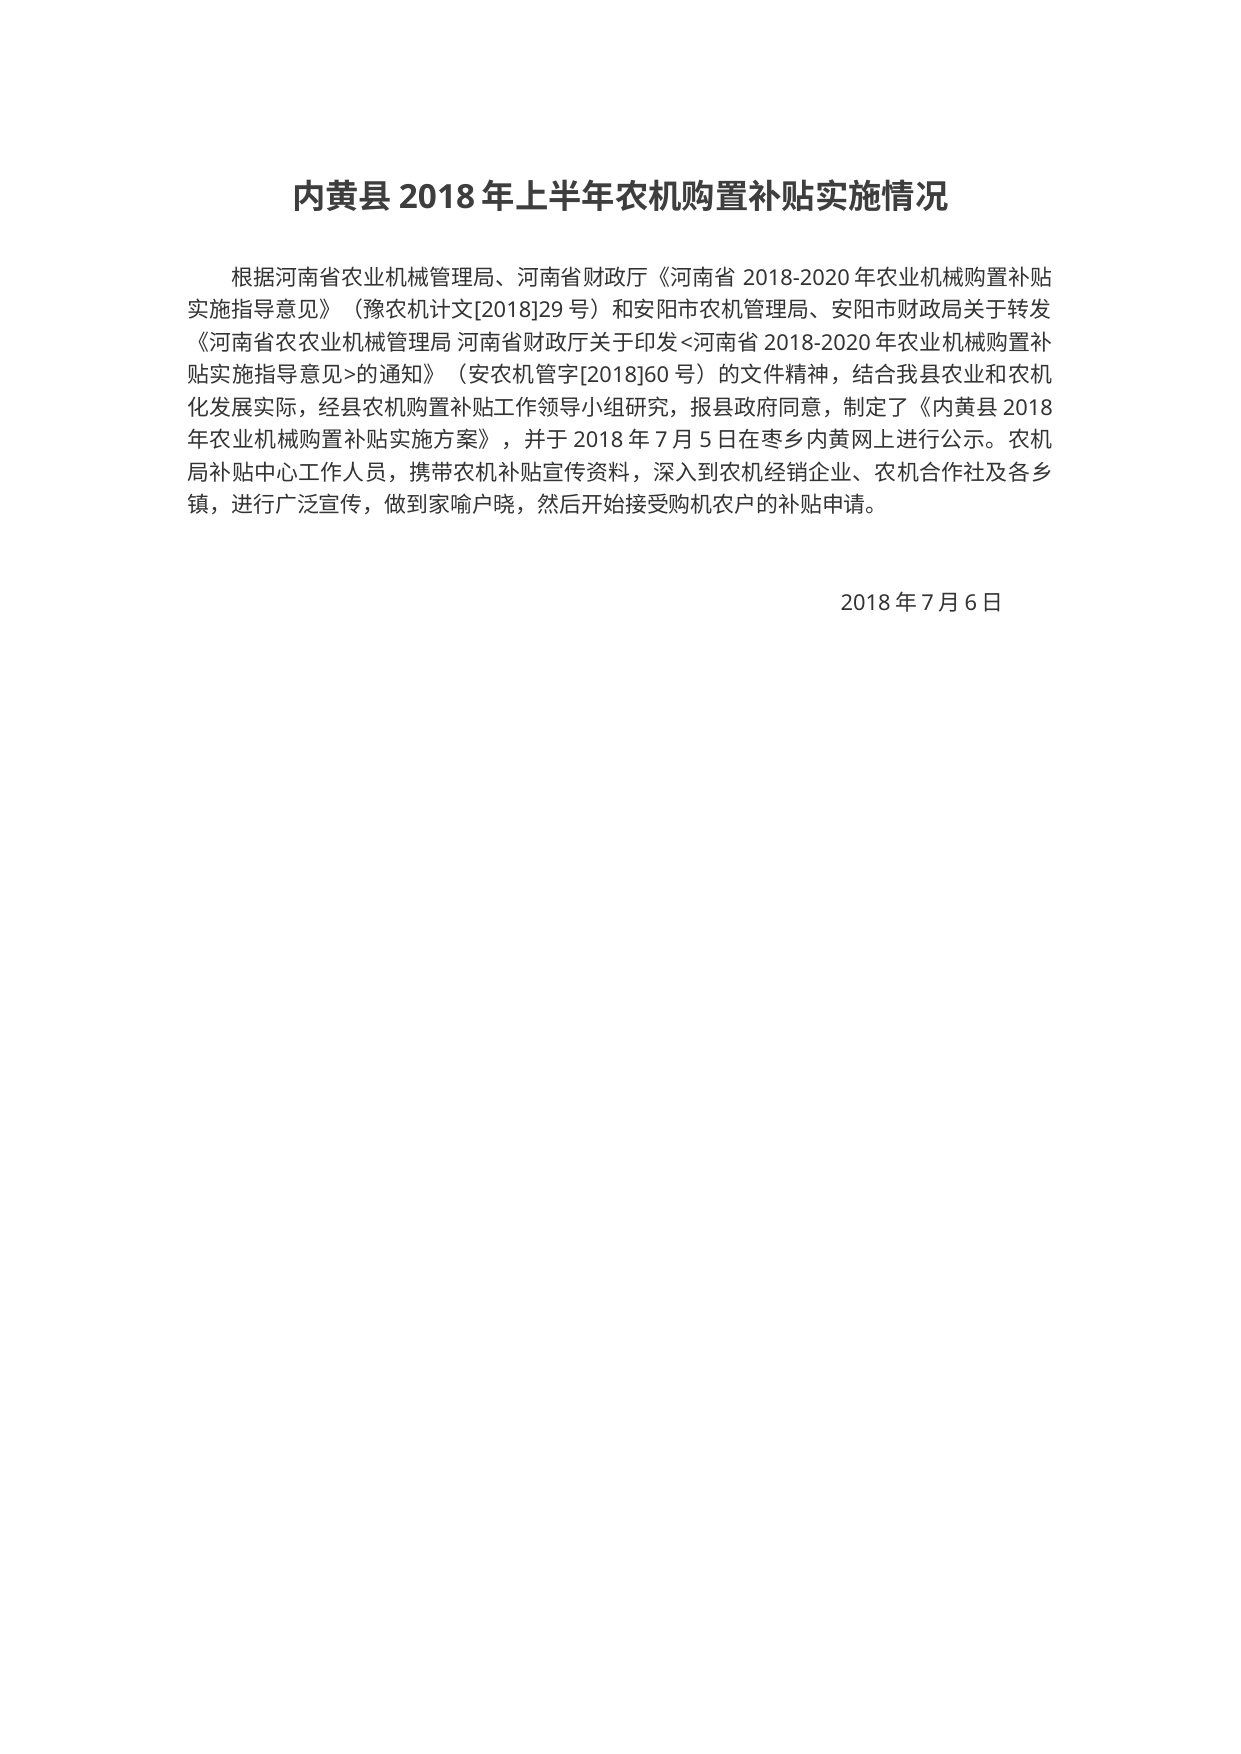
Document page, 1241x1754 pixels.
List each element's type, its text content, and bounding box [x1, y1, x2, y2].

subtitle 内黄县2018年上半年农机购置补贴实施情况 [187, 162, 1053, 227]
text 根据河南省农业机械管理局、河南省财政厅《河南省2018-2020年农业机械购置补贴实施指导意见》（豫农机计文[2018]29号）和安阳市农机管理局、安阳市财政局关于转发《河南省农农业机械管理局 河南省财政厅关于印发<河南省2018-2020年农业机械购置补贴实施指导意见>的通知》（安农机管字[2018]60号）的文件精神，结合我县农业和农机化发展实际，经县农机购置补贴工作领导小组研究，报县政府同意，制定了《内黄县2018年农业机械购置补贴实施方案》，并于2018年7月5日在枣乡内黄网上进行公示。农机局补贴中心工作人员，携带农机补贴宣传资料，深入到农机经销企业、农机合作社及各乡镇，进行广泛宣传，做到家喻户晓，然后开始接受购机农户的补贴申请。 [187, 259, 1053, 552]
text 2018年7月6日 [187, 584, 1053, 617]
